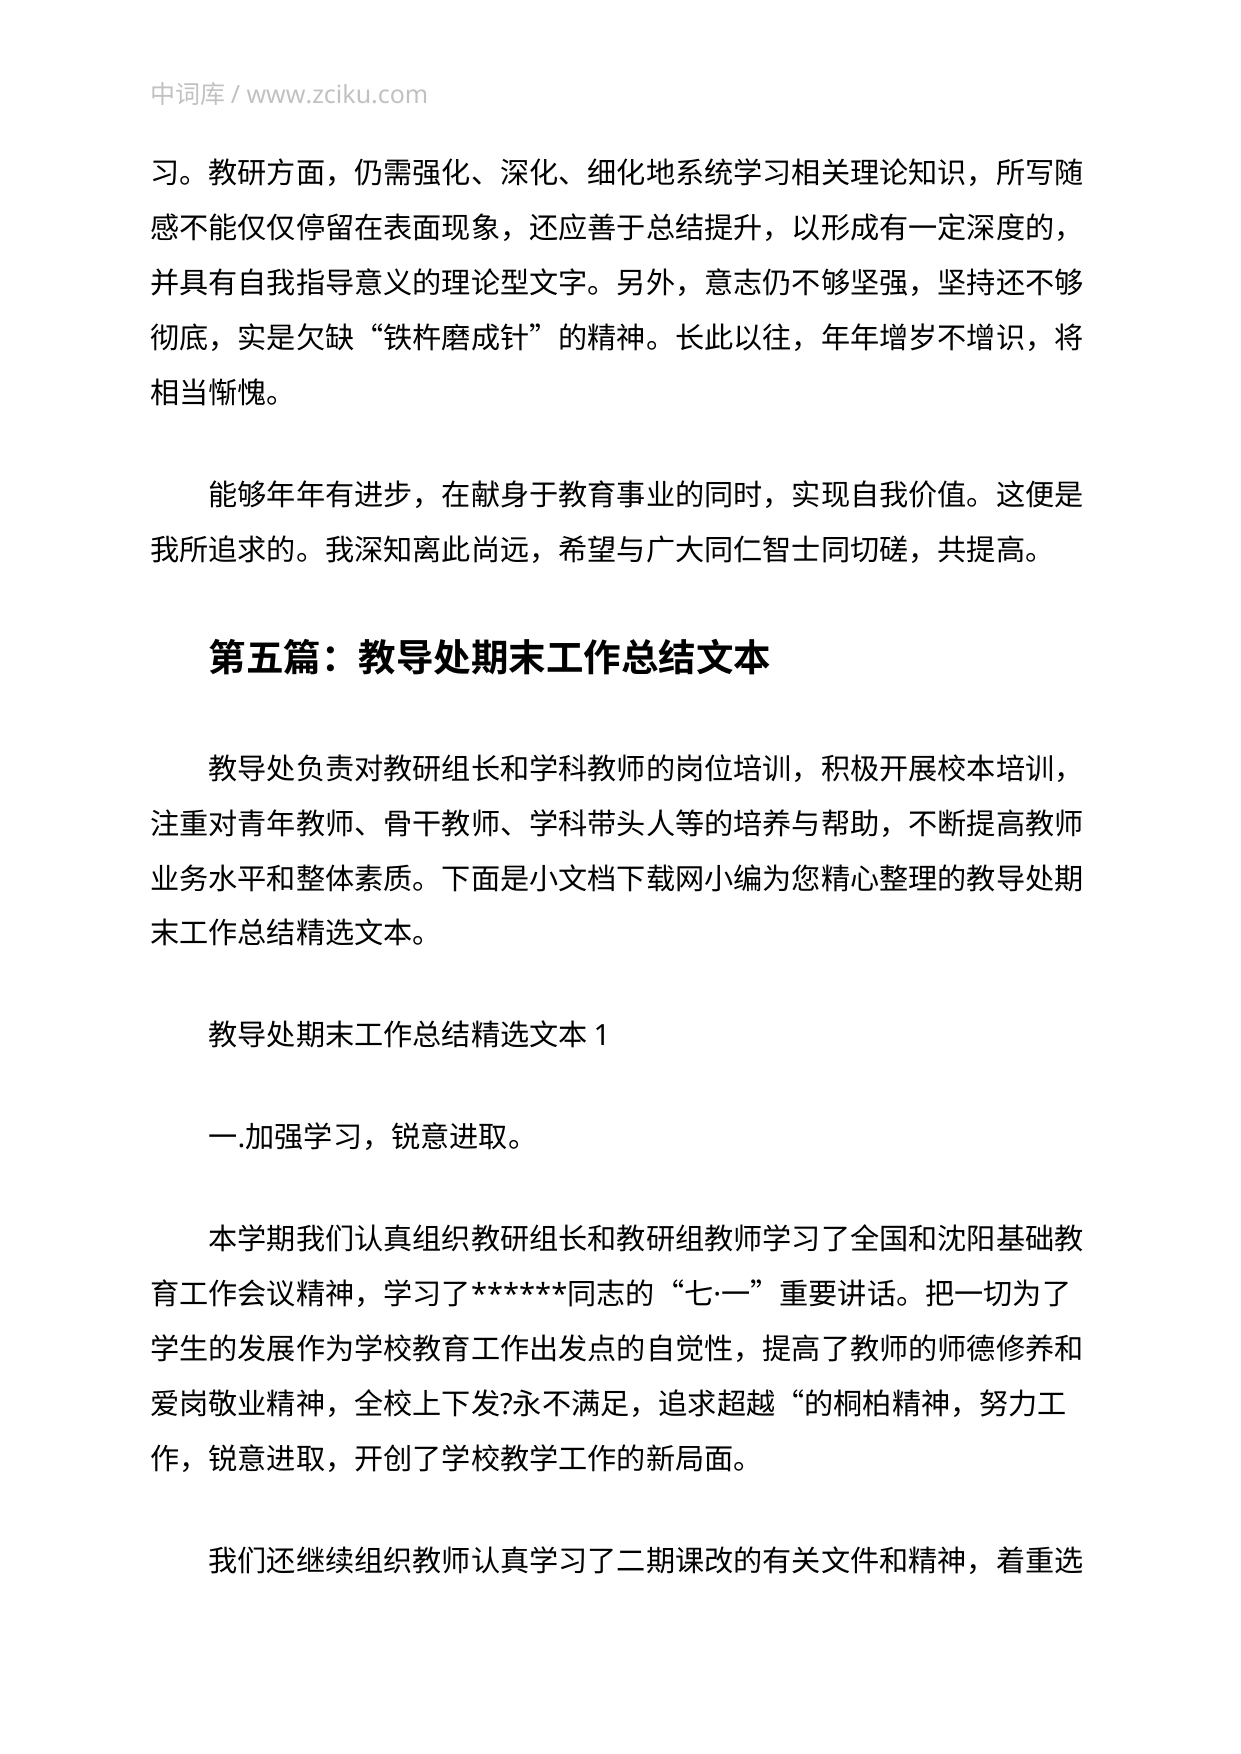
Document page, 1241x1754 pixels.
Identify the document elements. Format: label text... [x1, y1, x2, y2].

text 第五篇：教导处期末工作总结文本 [150, 628, 1090, 682]
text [150, 150, 1090, 412]
text 本学期我们认真组织教研组长和教研组教师学习了全国和沈阳基础教育工作会议精神，学习了******同志的“七·一”重要讲话。把一切为了学生的发展作为学校教育工作出发点的自觉性，提高了教师的师德修养和爱岗敬业精神，全校上下发?永不满足，追求超越“的桐柏精神，努力工作，锐意进取，开创了学校教学工作的新局面。 [150, 1216, 1090, 1478]
text 教导处期末工作总结精选文本1 [150, 1012, 1090, 1054]
text 一.加强学习，锐意进取。 [150, 1114, 1090, 1156]
text 教导处负责对教研组长和学科教师的岗位培训，积极开展校本培训，注重对青年教师、骨干教师、学科带头人等的培养与帮助，不断提高教师业务水平和整体素质。下面是小文档下载网小编为您精心整理的教导处期末工作总结精选文本。 [150, 745, 1090, 952]
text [150, 1537, 1090, 1580]
text 能够年年有进步，在献身于教育事业的同时，实现自我价值。这便是我所追求的。我深知离此尚远，希望与广大同仁智士同切磋，共提高。 [150, 471, 1090, 568]
